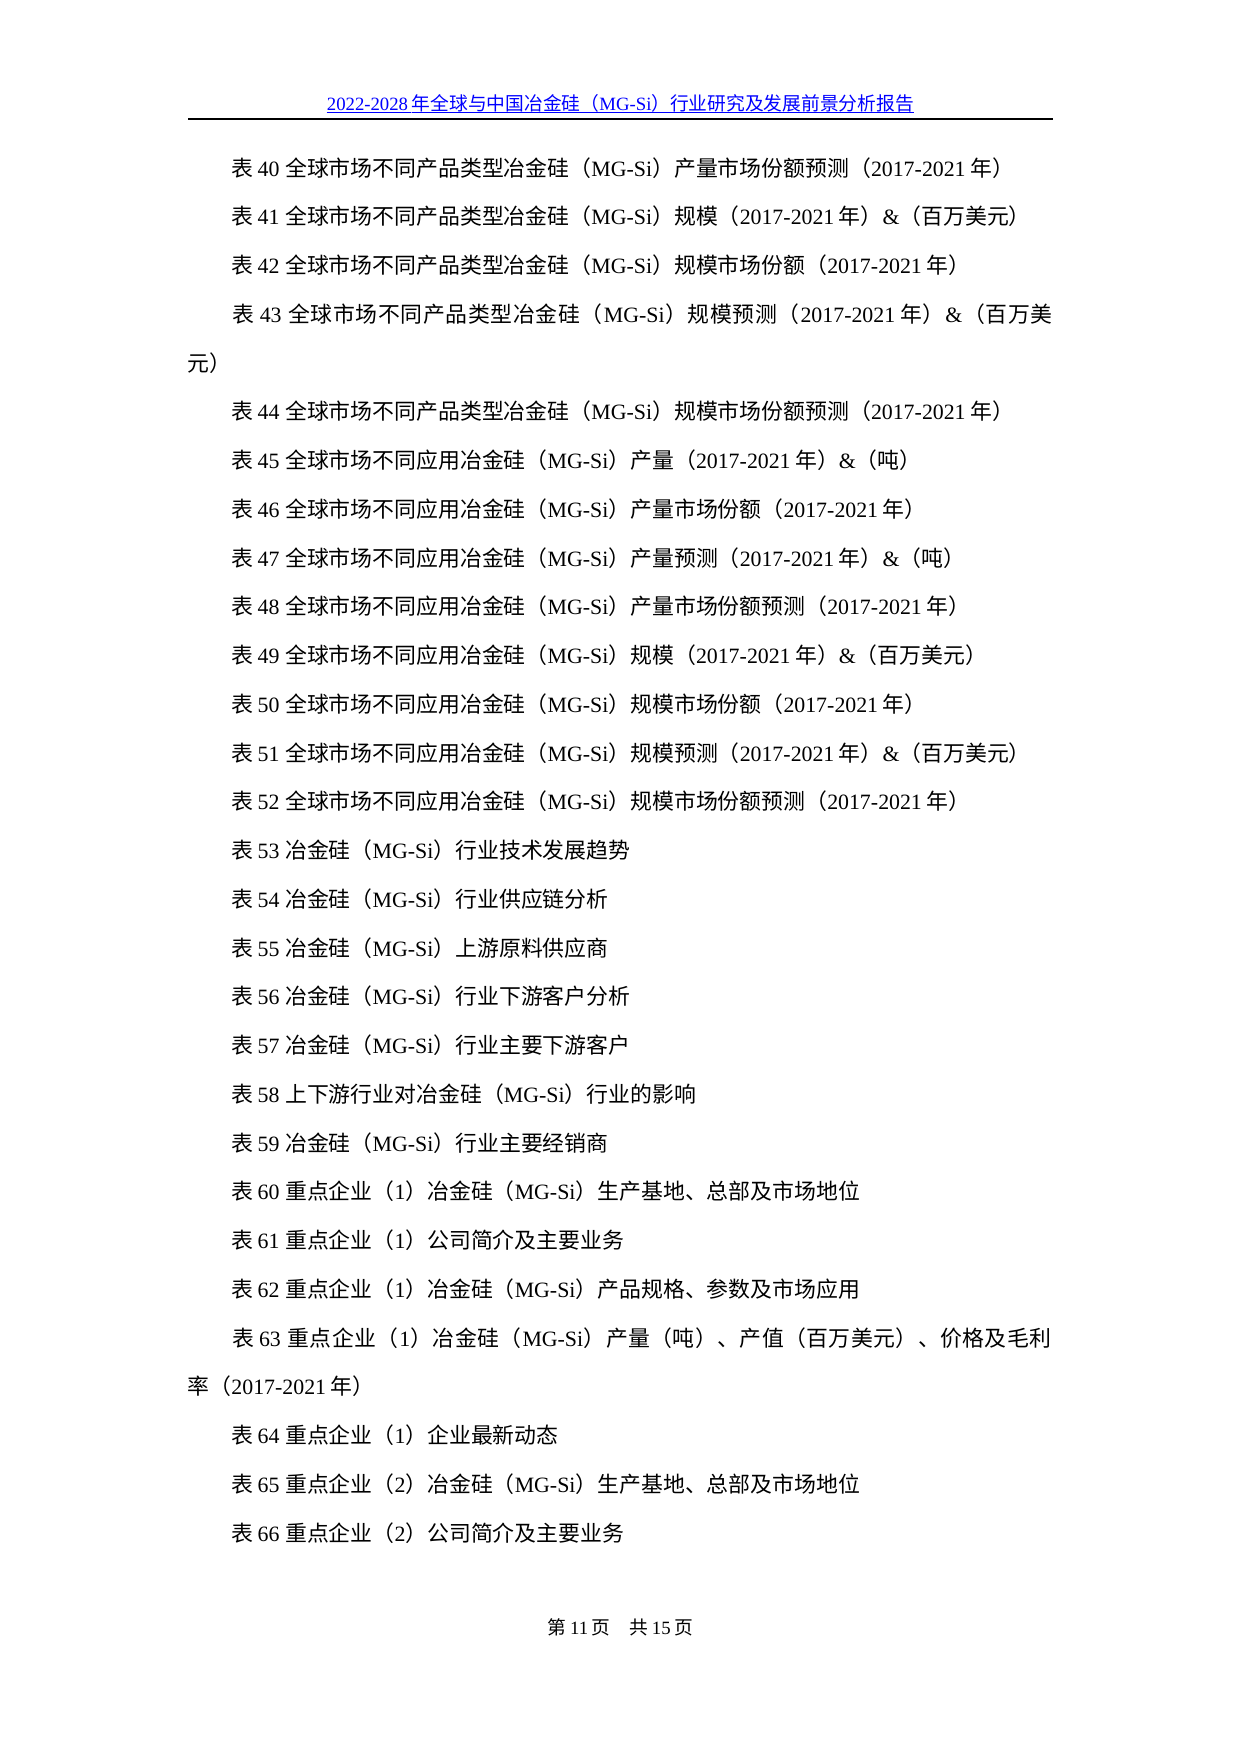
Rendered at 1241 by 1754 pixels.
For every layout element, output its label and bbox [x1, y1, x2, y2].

text [187, 150, 1053, 1548]
